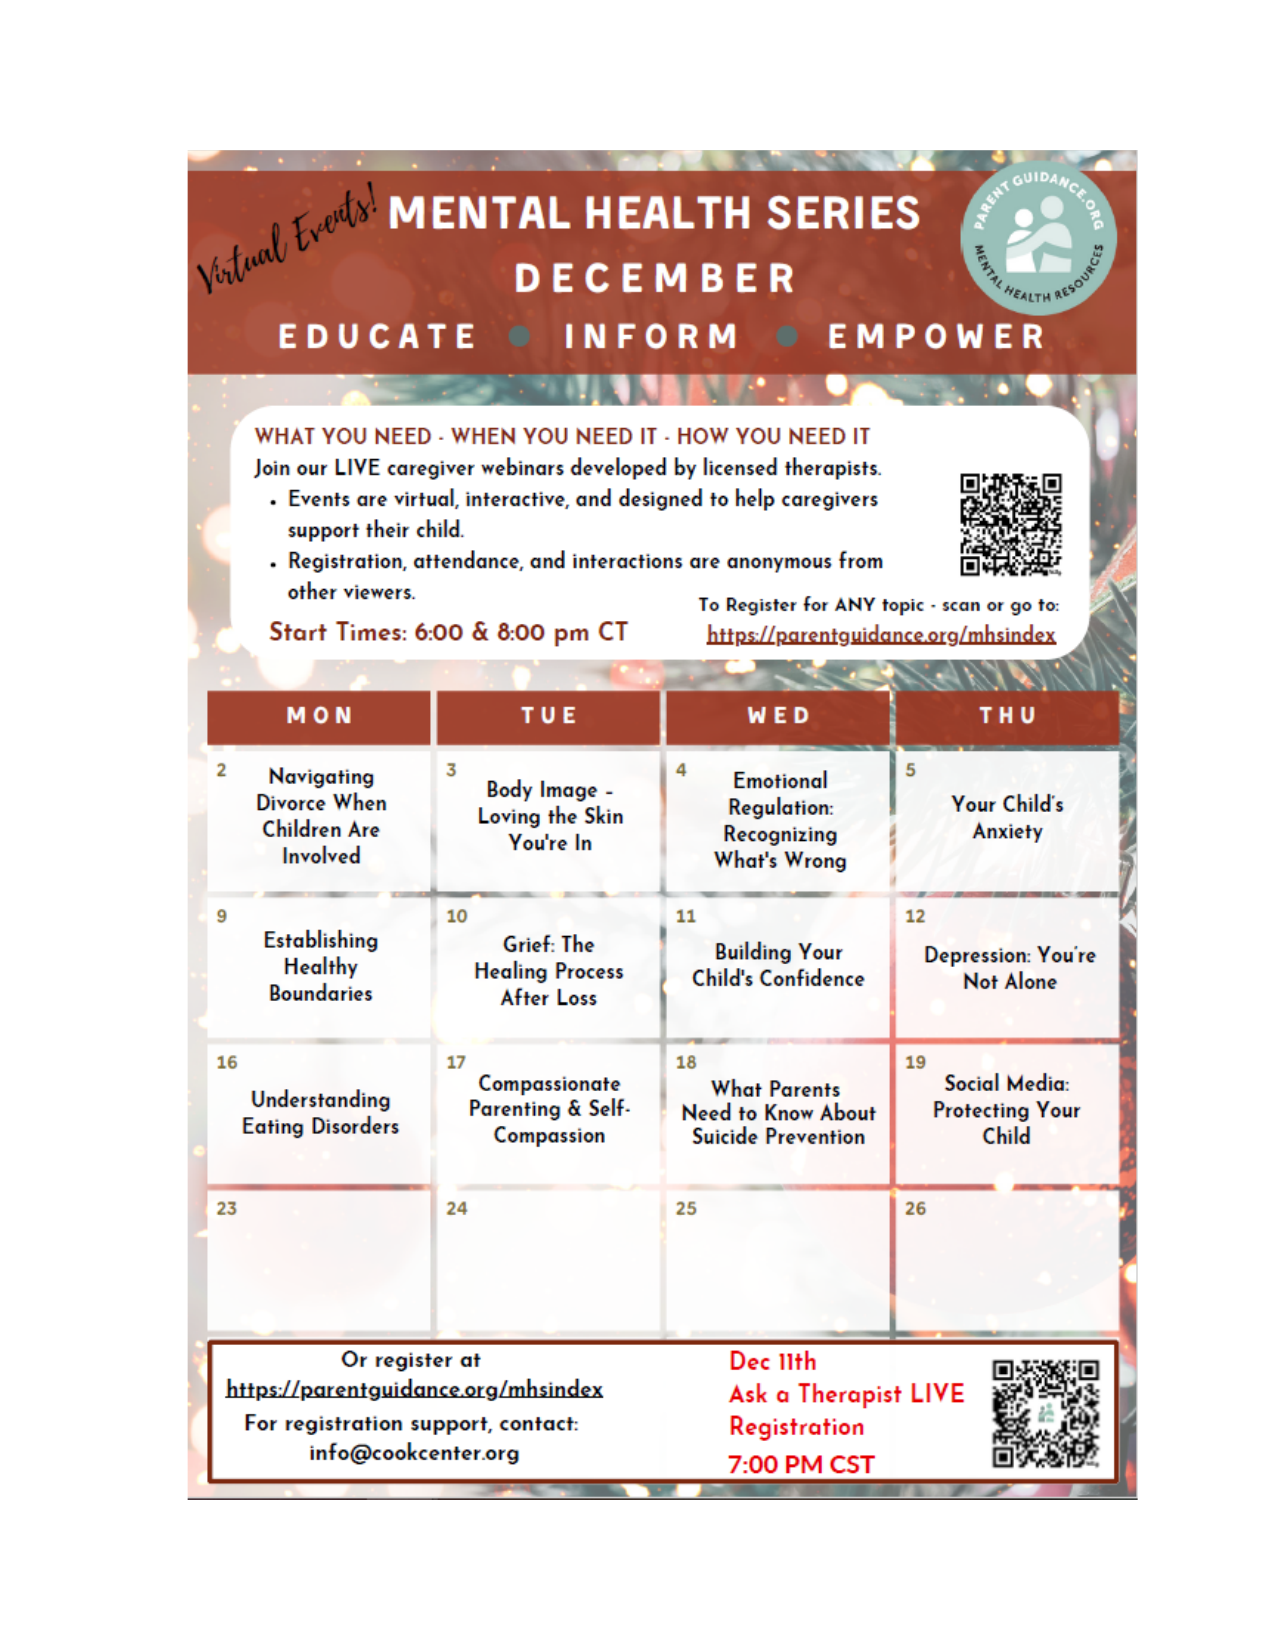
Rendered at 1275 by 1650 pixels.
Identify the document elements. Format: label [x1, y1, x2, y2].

picture [187, 150, 1138, 1500]
